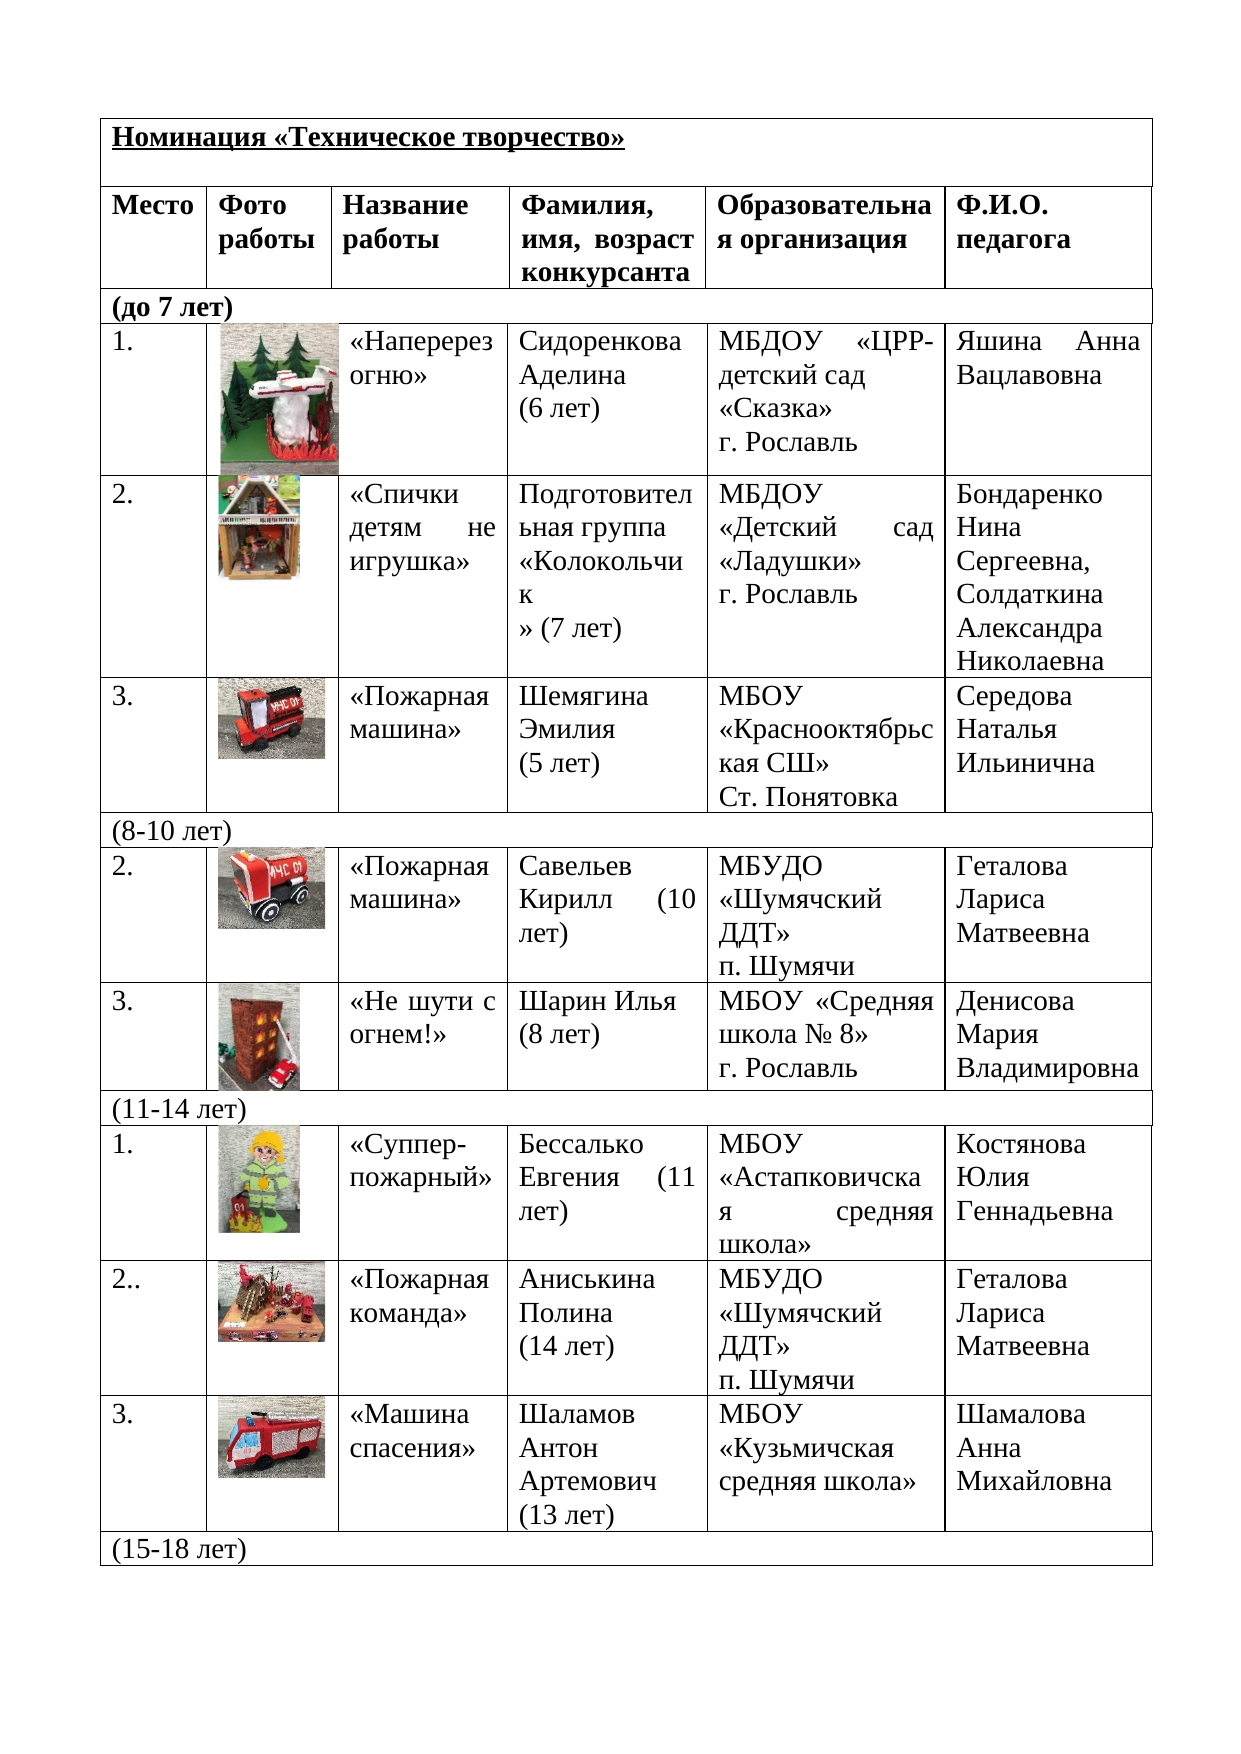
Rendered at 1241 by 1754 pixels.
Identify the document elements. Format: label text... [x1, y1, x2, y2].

table_cell Шемягина Эмилия (5 лет) [508, 678, 707, 812]
table_cell «Не шути с огнем!» [339, 983, 507, 1090]
picture [219, 476, 300, 582]
table_cell МБОУ «Астапковичская средняя школа» [708, 1126, 944, 1260]
picture [221, 324, 339, 475]
table_cell 1. [101, 1126, 206, 1260]
table_cell Середова Наталья Ильинична [946, 678, 1151, 812]
table_cell [207, 324, 220, 475]
table_cell Геталова Лариса Матвеевна [946, 848, 1151, 982]
picture [218, 678, 325, 759]
picture [218, 847, 325, 929]
table_cell (11-14 лет) [101, 1091, 1152, 1125]
table_cell МБДОУ «ЦРР-детский сад «Сказка» г. Рославль [708, 324, 944, 475]
table_cell «Машина спасения» [339, 1396, 507, 1531]
table_cell Денисова Мария Владимировна [946, 983, 1151, 1090]
table_cell Подготовительная группа «Колокольчик » (7 лет) [508, 476, 707, 677]
table_cell Бессалько Евгения (11 лет) [508, 1126, 707, 1260]
table_cell [207, 1396, 338, 1531]
table_cell Яшина Анна Вацлавовна [946, 324, 1151, 475]
table_cell МБУДО «Шумячский ДДТ» п. Шумячи [708, 1261, 944, 1395]
table_cell [207, 476, 338, 677]
table_cell Костянова Юлия Геннадьевна [946, 1126, 1151, 1260]
table_cell Геталова Лариса Матвеевна [946, 1261, 1151, 1395]
table_cell «Пожарная машина» [339, 678, 507, 812]
picture [219, 984, 300, 1091]
table_cell МБУДО «Шумячский ДДТ» п. Шумячи [708, 848, 944, 982]
table_cell Ф.И.О. педагога [946, 187, 1151, 288]
table_cell Савельев Кирилл (10 лет) [508, 848, 707, 982]
picture [218, 1396, 325, 1478]
table_cell [207, 983, 218, 1090]
table_cell Шаламов Антон Артемович (13 лет) [508, 1396, 707, 1531]
table_cell 2. [101, 848, 206, 982]
table_cell «Спички детям не игрушка» [339, 476, 507, 677]
table_cell «Пожарная команда» [339, 1261, 507, 1395]
table_cell Сидоренкова Аделина (6 лет) [508, 324, 707, 475]
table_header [101, 119, 1152, 186]
table_cell (8-10 лет) [101, 813, 1152, 847]
table_cell 3. [101, 1396, 206, 1531]
table_cell 2.. [101, 1261, 206, 1395]
table_cell 3. [101, 983, 206, 1090]
table_cell (до 7 лет) [101, 289, 1152, 322]
table_cell 3. [101, 678, 206, 812]
table_cell [300, 983, 338, 1090]
table_cell Бондаренко Нина Сергеевна, Солдаткина Александра Николаевна [946, 476, 1151, 677]
table_cell МБОУ «Средняя школа № 8» г. Рославль [708, 983, 944, 1090]
table_cell (15-18 лет) [101, 1532, 1152, 1565]
table_cell [207, 1126, 338, 1260]
table_cell Фамилия, имя, возраст конкурсанта [510, 187, 705, 288]
table_cell [207, 848, 338, 982]
table_cell «Наперерез огню» [339, 324, 507, 475]
table_cell МБДОУ «Детский сад «Ладушки» г. Рославль [708, 476, 944, 677]
table_cell [207, 678, 338, 812]
table_cell МБОУ «Краснооктябрьская СШ» Ст. Понятовка [708, 678, 944, 812]
table_cell 1. [101, 324, 206, 475]
table_cell Место [101, 187, 206, 288]
picture [218, 1261, 325, 1342]
table_cell МБОУ «Кузьмичская средняя школа» [708, 1396, 944, 1531]
table_cell «Суппер-пожарный» [339, 1126, 507, 1260]
table_cell Фото работы [207, 187, 331, 288]
table_cell Название работы [332, 187, 509, 288]
table_cell Шарин Илья (8 лет) [508, 983, 707, 1090]
table_cell Аниськина Полина (14 лет) [508, 1261, 707, 1395]
table_cell 2. [101, 476, 206, 677]
table_cell «Пожарная машина» [339, 848, 507, 982]
table_cell [207, 1261, 338, 1395]
picture [219, 1126, 300, 1232]
table_cell Шамалова Анна Михайловна [946, 1396, 1151, 1531]
table_cell Образовательная организация [706, 187, 944, 288]
